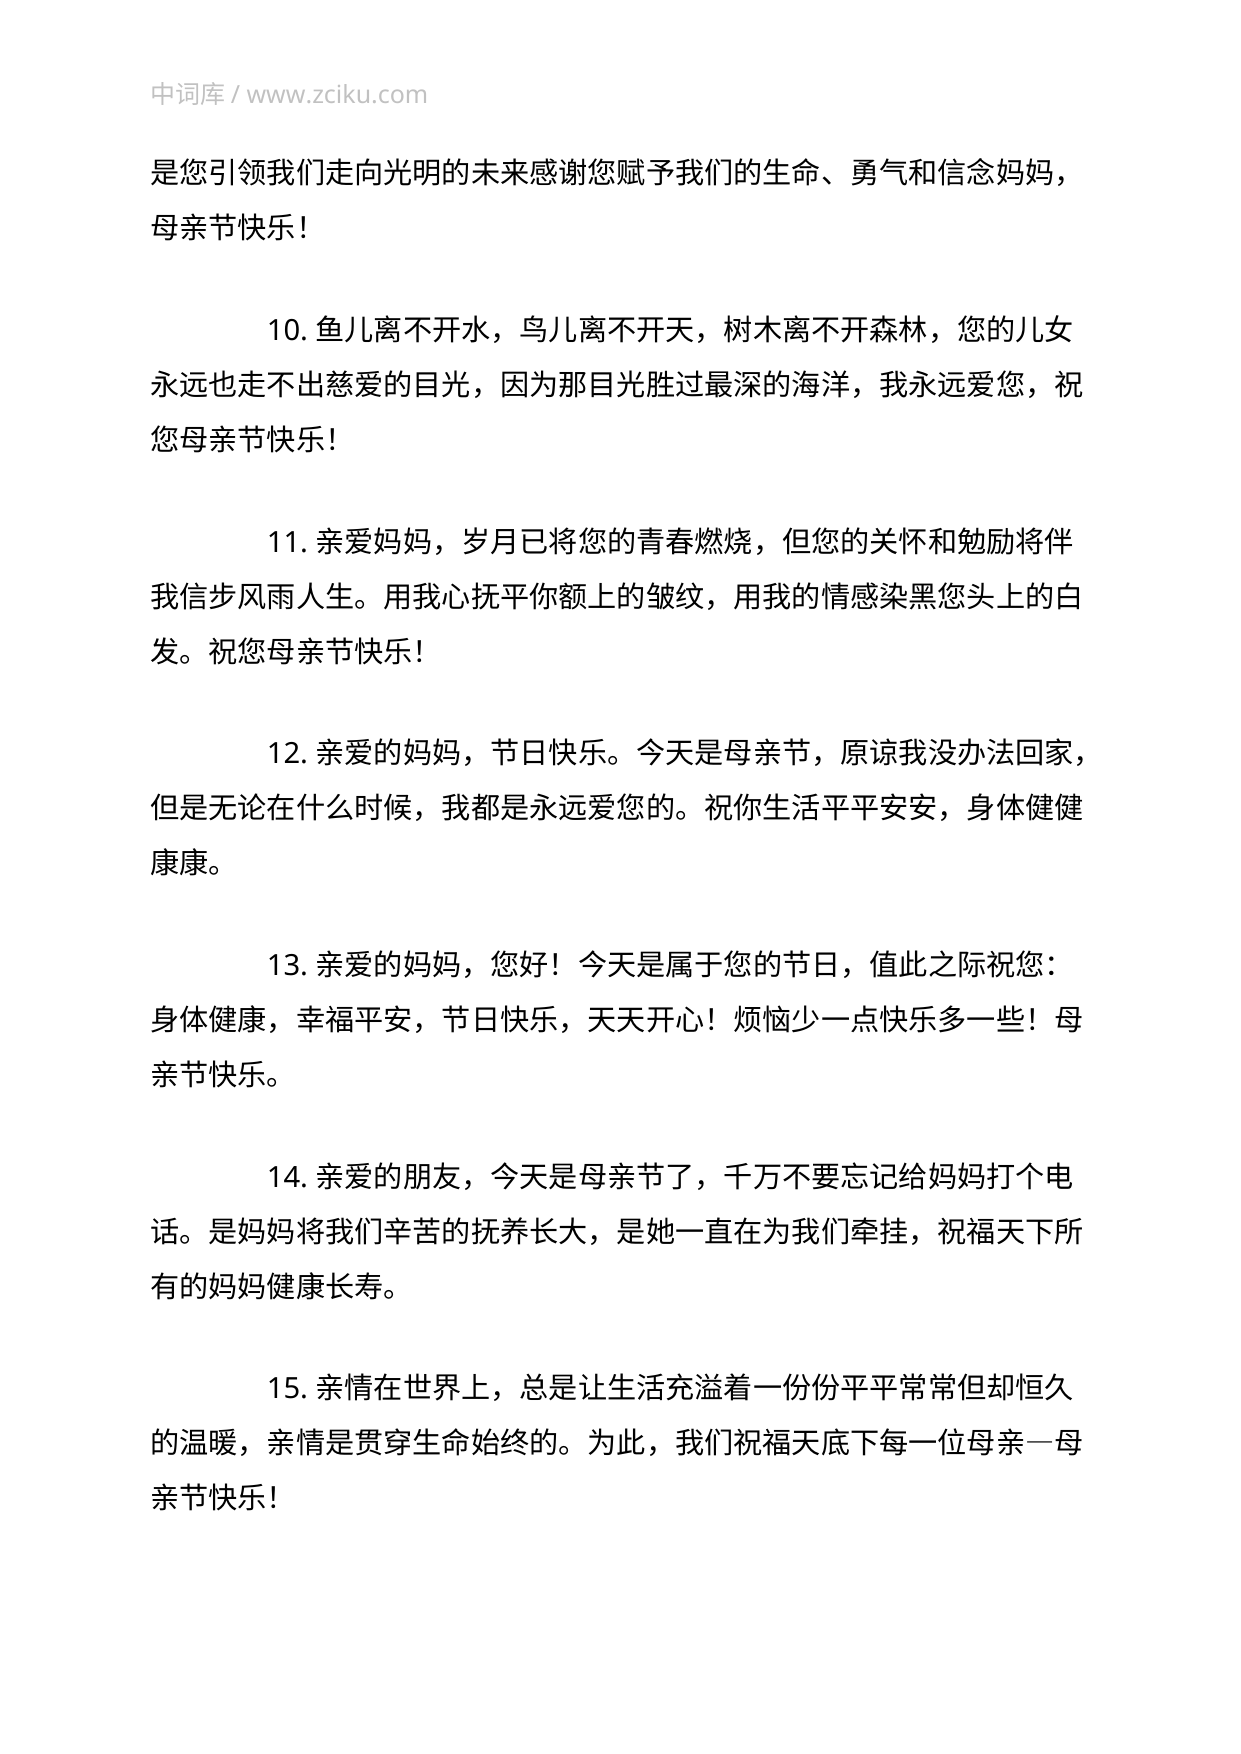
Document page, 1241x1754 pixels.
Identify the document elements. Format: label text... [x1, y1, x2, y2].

text 10. 鱼儿离不开水，鸟儿离不开天，树木离不开森林，您的儿女永远也走不出慈爱的目光，因为那目光胜过最深的海洋，我永远爱您，祝您母亲节快乐！ [150, 307, 1090, 459]
text 15. 亲情在世界上，总是让生活充溢着一份份平平常常但却恒久的温暖，亲情是贯穿生命始终的。为此，我们祝福天底下每一位母亲—母亲节快乐！ [150, 1365, 1090, 1517]
text 13. 亲爱的妈妈，您好！今天是属于您的节日，值此之际祝您：身体健康，幸福平安，节日快乐，天天开心！烦恼少一点快乐多一些！母亲节快乐。 [150, 942, 1090, 1094]
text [150, 150, 1090, 247]
text 12. 亲爱的妈妈，节日快乐。今天是母亲节，原谅我没办法回家，但是无论在什么时候，我都是永远爱您的。祝你生活平平安安，身体健健康康。 [150, 730, 1090, 882]
text 14. 亲爱的朋友，今天是母亲节了，千万不要忘记给妈妈打个电话。是妈妈将我们辛苦的抚养长大，是她一直在为我们牵挂，祝福天下所有的妈妈健康长寿。 [150, 1153, 1090, 1306]
text 11. 亲爱妈妈，岁月已将您的青春燃烧，但您的关怀和勉励将伴我信步风雨人生。用我心抚平你额上的皱纹，用我的情感染黑您头上的白发。祝您母亲节快乐！ [150, 518, 1090, 671]
